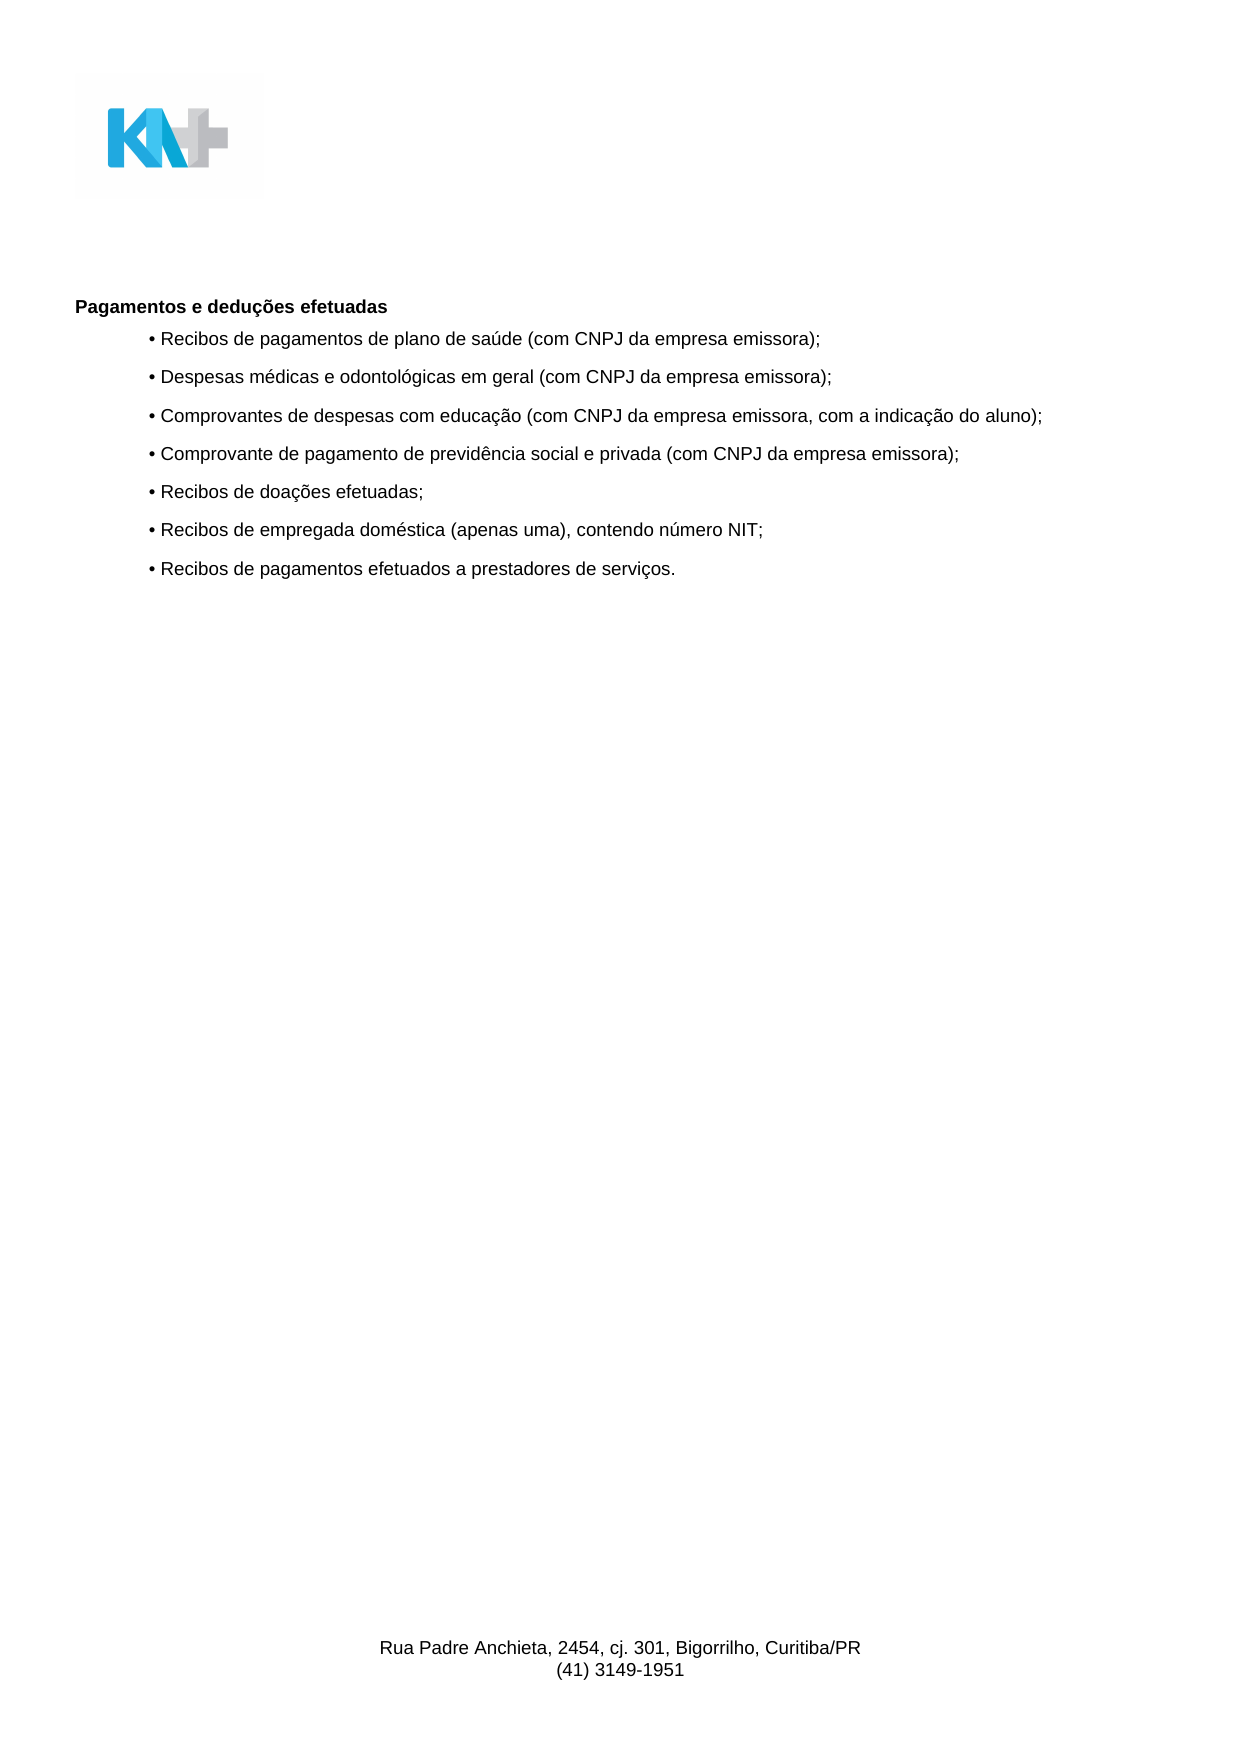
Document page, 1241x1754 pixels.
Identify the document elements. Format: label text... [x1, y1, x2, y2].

text • Recibos de pagamentos de plano de saúde (com CNPJ da empresa emissora); [149, 328, 1165, 349]
text • Recibos de doações efetuadas; [149, 481, 1165, 502]
text • Recibos de empregada doméstica (apenas uma), contendo número NIT; [149, 519, 1165, 541]
text • Despesas médicas e odontológicas em geral (com CNPJ da empresa emissora); [149, 366, 1165, 388]
picture [75, 73, 264, 199]
text Pagamentos e deduções efetuadas [75, 296, 1165, 317]
text • Comprovante de pagamento de previdência social e privada (com CNPJ da empresa emissora); [149, 443, 1165, 464]
text • Recibos de pagamentos efetuados a prestadores de serviços. [149, 557, 1165, 579]
text • Comprovantes de despesas com educação (com CNPJ da empresa emissora, com a indicação do aluno); [149, 404, 1165, 426]
